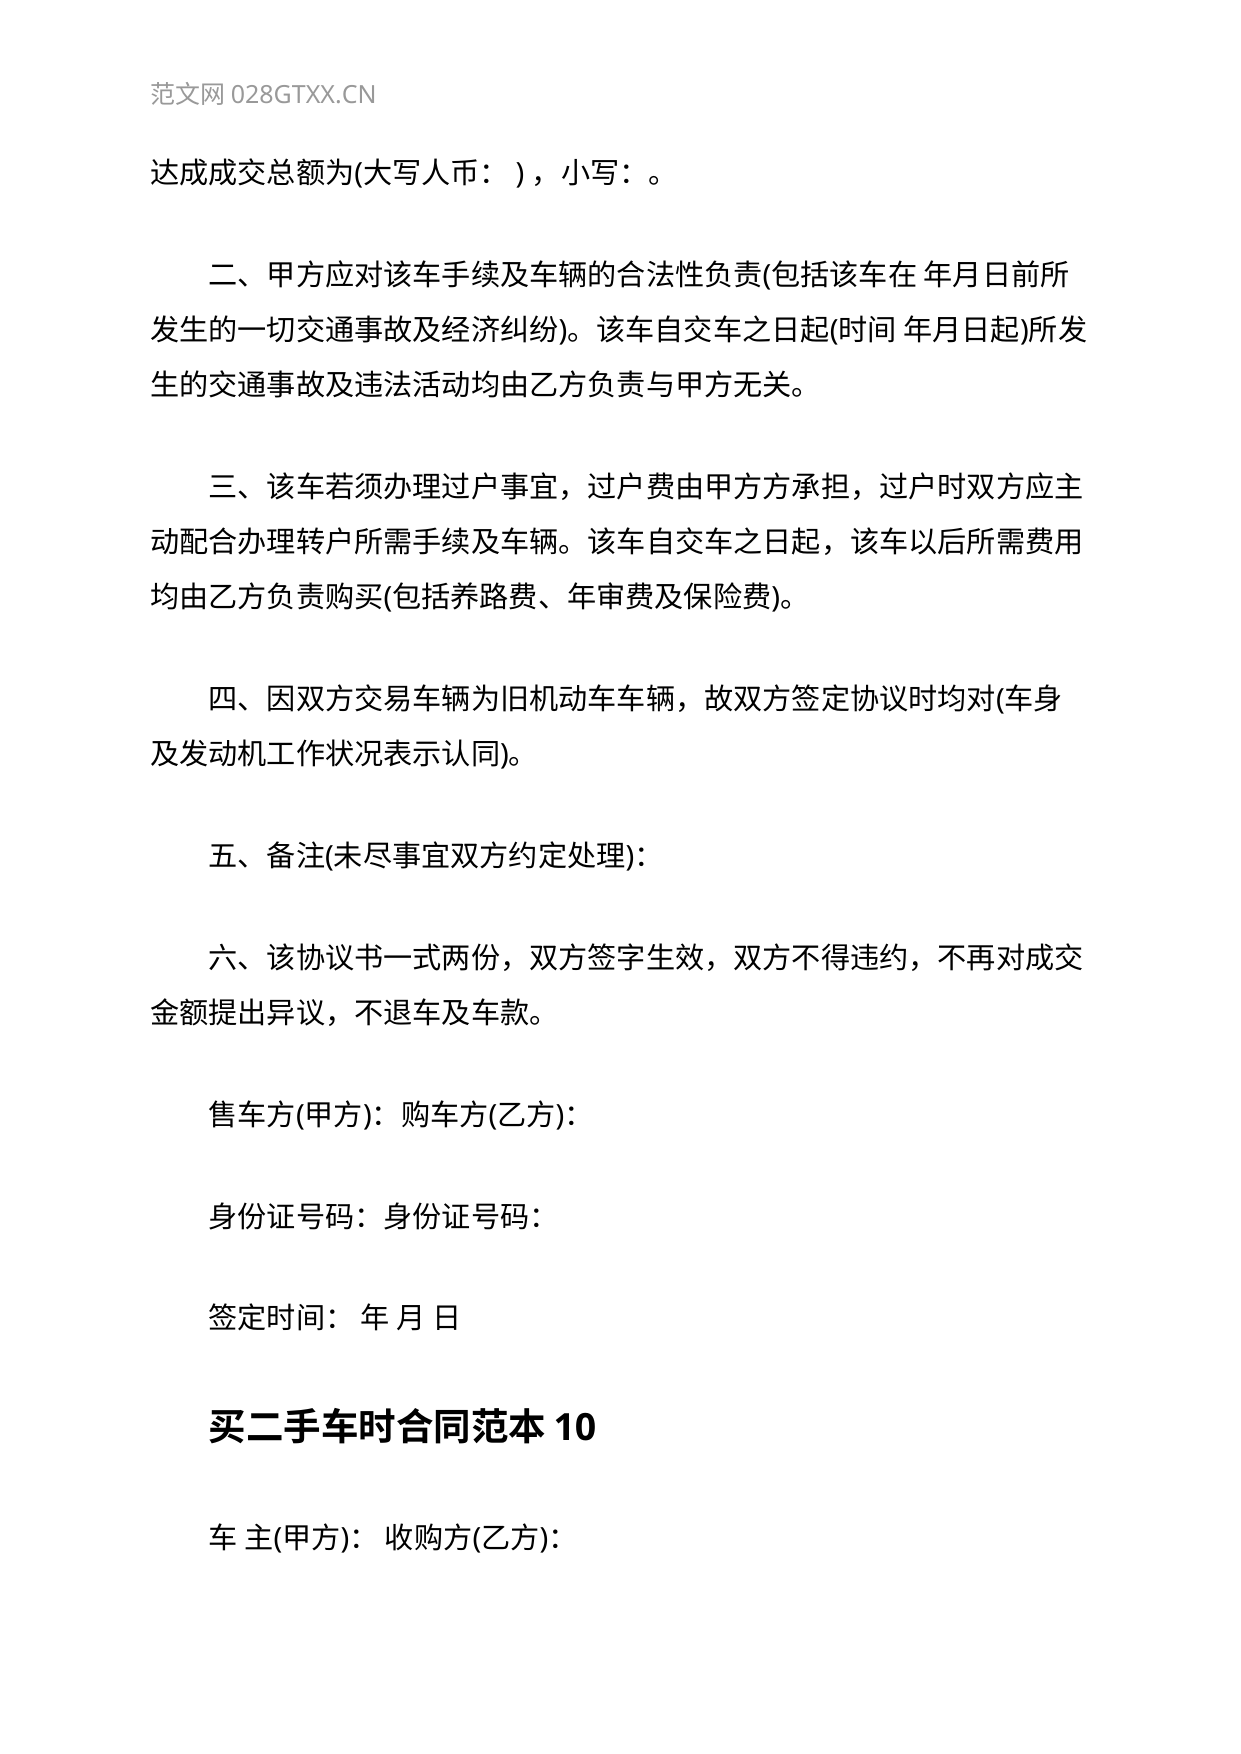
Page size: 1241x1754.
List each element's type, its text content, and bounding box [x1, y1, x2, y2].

text 车 主(甲方)： 收购方(乙方)： [150, 1514, 1090, 1557]
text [150, 150, 1090, 192]
text 五、备注(未尽事宜双方约定处理)： [150, 832, 1090, 875]
text 六、该协议书一式两份，双方签字生效，双方不得违约，不再对成交金额提出异议，不退车及车款。 [150, 934, 1090, 1032]
text 签定时间： 年 月 日 [150, 1295, 1090, 1337]
text 四、因双方交易车辆为旧机动车车辆，故双方签定协议时均对(车身及发动机工作状况表示认同)。 [150, 676, 1090, 773]
text 身份证号码：身份证号码： [150, 1193, 1090, 1235]
text 买二手车时合同范本10 [150, 1397, 1090, 1451]
text 二、甲方应对该车手续及车辆的合法性负责(包括该车在 年月日前所发生的一切交通事故及经济纠纷)。该车自交车之日起(时间 年月日起)所发生的交通事故及违法活动均由乙方负责与甲方无关。 [150, 252, 1090, 404]
text 售车方(甲方)：购车方(乙方)： [150, 1091, 1090, 1133]
text 三、该车若须办理过户事宜，过户费由甲方方承担，过户时双方应主动配合办理转户所需手续及车辆。该车自交车之日起，该车以后所需费用均由乙方负责购买(包括养路费、年审费及保险费)。 [150, 464, 1090, 616]
